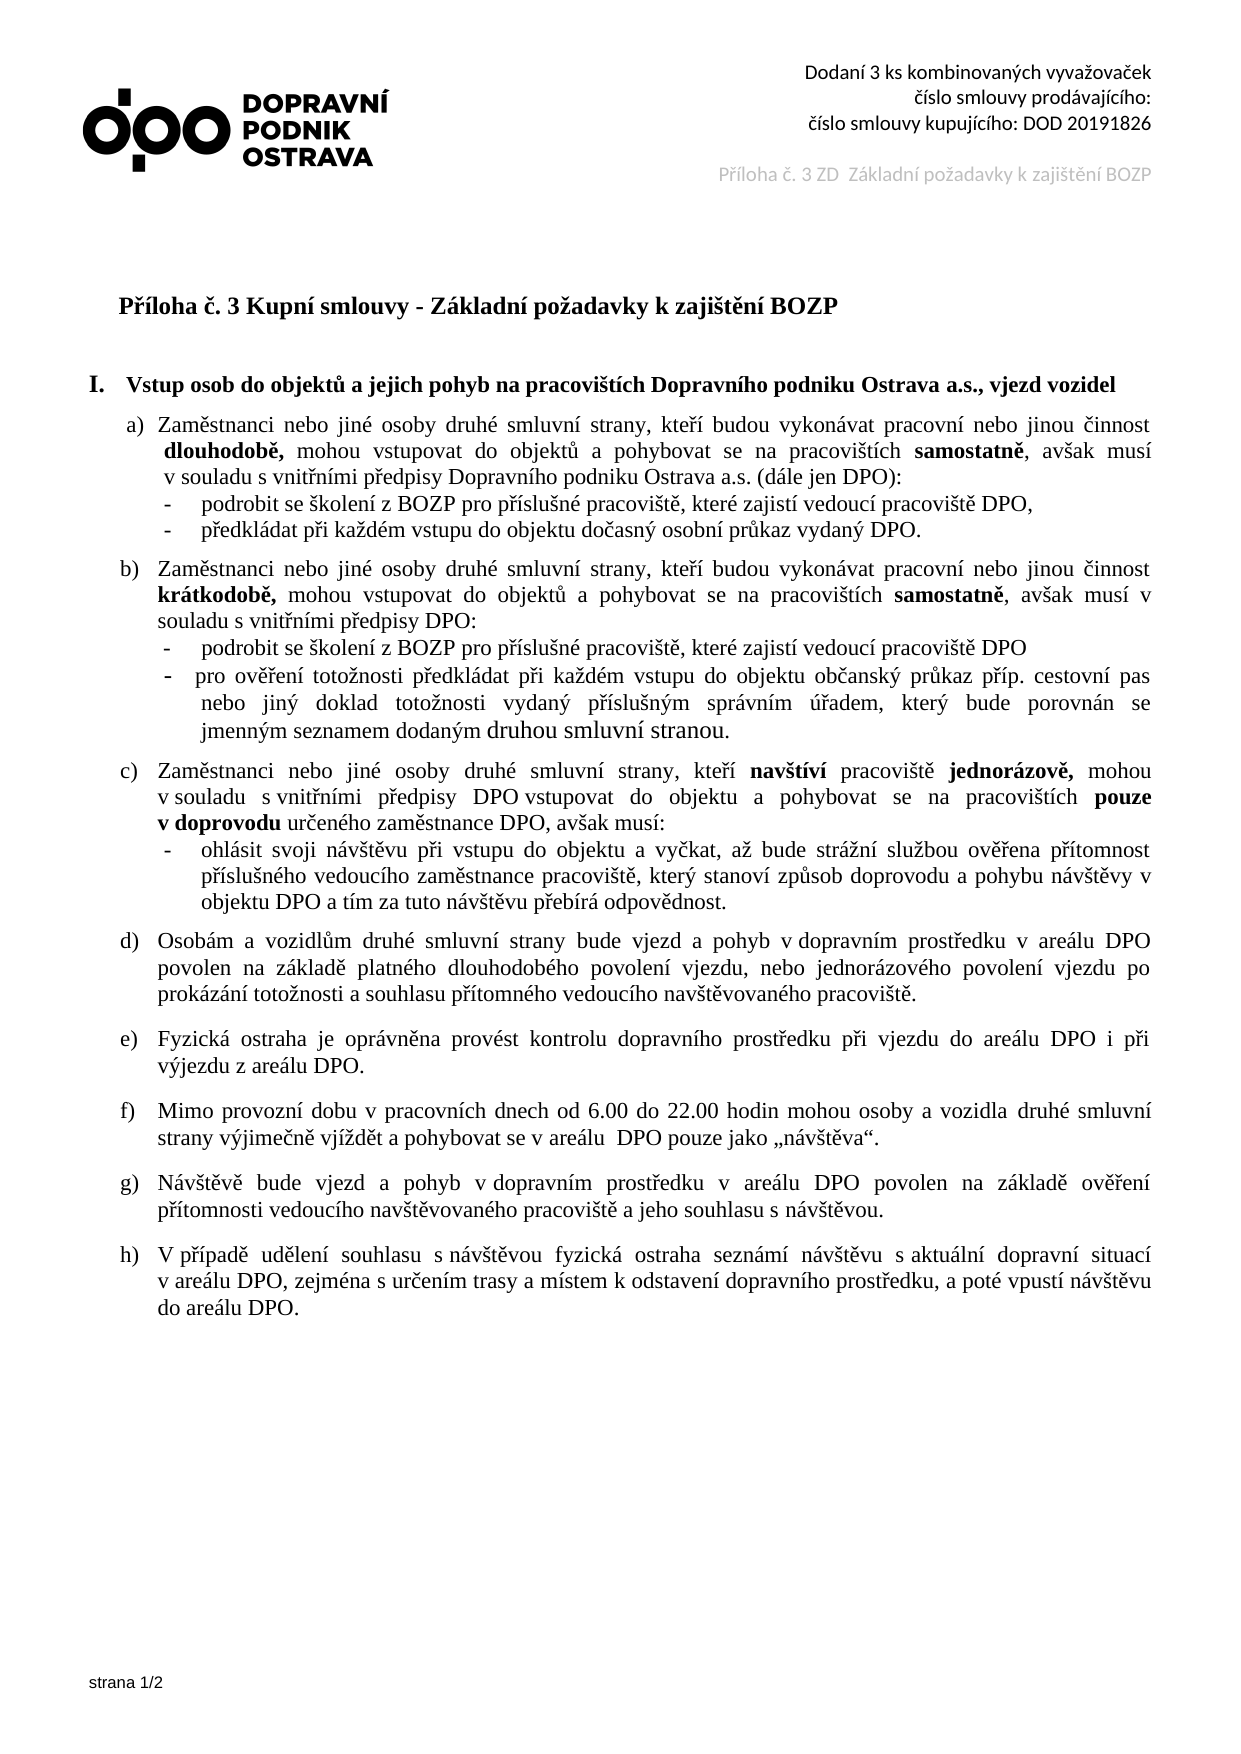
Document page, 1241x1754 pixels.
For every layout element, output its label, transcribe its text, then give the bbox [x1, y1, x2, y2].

text - předkládat při každém vstupu do objektu dočasný osobní průkaz vydaný DPO. [164, 516, 1152, 542]
list Zaměstnanci nebo jiné osoby druhé smluvní strany, kteří budou vykonávat pracovní nebo jinou činnost krátkodobě, mohou vstupovat do objektů a pohybovat se na pracovištích samostatně, avšak musí v souladu s vnitřními předpisy DPO: [120, 555, 1152, 634]
list Osobám a vozidlům druhé smluvní strany bude vjezd a pohyb v dopravním prostředku v areálu DPO povolen na základě platného dlouhodobého povolení vjezdu, nebo jednorázového povolení vjezdu po prokázání totožnosti a souhlasu přítomného vedoucího navštěvovaného pracoviště. [120, 927, 1152, 1006]
text - podrobit se školení z BOZP pro příslušné pracoviště, které zajistí vedoucí pracoviště DPO, [164, 490, 1152, 516]
list Návštěvě bude vjezd a pohyb v dopravním prostředku v areálu DPO povolen na základě ověření přítomnosti vedoucího navštěvovaného pracoviště a jeho souhlasu s návštěvou. [120, 1169, 1152, 1222]
text - ohlásit svoji návštěvu při vstupu do objektu a vyčkat, až bude strážní službou ověřena přítomnost příslušného vedoucího zaměstnance pracoviště, který stanoví způsob doprovodu a pohybu návštěvy v objektu DPO a tím za tuto návštěvu přebírá odpovědnost. [164, 836, 1152, 915]
text - podrobit se školení z BOZP pro příslušné pracoviště, které zajistí vedoucí pracoviště DPO [157, 634, 1152, 660]
subtitle Příloha č. 3 Kupní smlouvy - Základní požadavky k zajištění BOZP [118, 293, 1152, 319]
list Zaměstnanci nebo jiné osoby druhé smluvní strany, kteří budou vykonávat pracovní nebo jinou činnost dlouhodobě, mohou vstupovat do objektů a pohybovat se na pracovištích samostatně, avšak musí v souladu s vnitřními předpisy Dopravního podniku Ostrava a.s. (dále jen DPO): [126, 411, 1152, 490]
list Fyzická ostraha je oprávněna provést kontrolu dopravního prostředku při vjezdu do areálu DPO i při výjezdu z areálu DPO. [120, 1026, 1152, 1078]
list V případě udělení souhlasu s návštěvou fyzická ostraha seznámí návštěvu s aktuální dopravní situací v areálu DPO, zejména s určením trasy a místem k odstavení dopravního prostředku, a poté vpustí návštěvu do areálu DPO. [120, 1241, 1152, 1320]
picture [82, 88, 390, 172]
list Zaměstnanci nebo jiné osoby druhé smluvní strany, kteří navštíví pracoviště jednorázově, mohou v souladu s vnitřními předpisy DPO vstupovat do objektu a pohybovat se na pracovištích pouze v doprovodu určeného zaměstnance DPO, avšak musí: [120, 757, 1152, 836]
list pro ověření totožnosti předkládat při každém vstupu do objektu občanský průkaz příp. cestovní pas nebo jiný doklad totožnosti vydaný příslušným správním úřadem, který bude porovnán se jmenným seznamem dodaným druhou smluvní stranou. [164, 660, 1152, 744]
list Mimo provozní dobu v pracovních dnech od 6.00 do 22.00 hodin mohou osoby a vozidla druhé smluvní strany výjimečně vjíždět a pohybovat se v areálu DPO pouze jako „návštěva“. [120, 1097, 1152, 1150]
text I. Vstup osob do objektů a jejich pohyb na pracovištích Dopravního podniku Ostrava a.s., vjezd vozidel [89, 369, 1152, 398]
